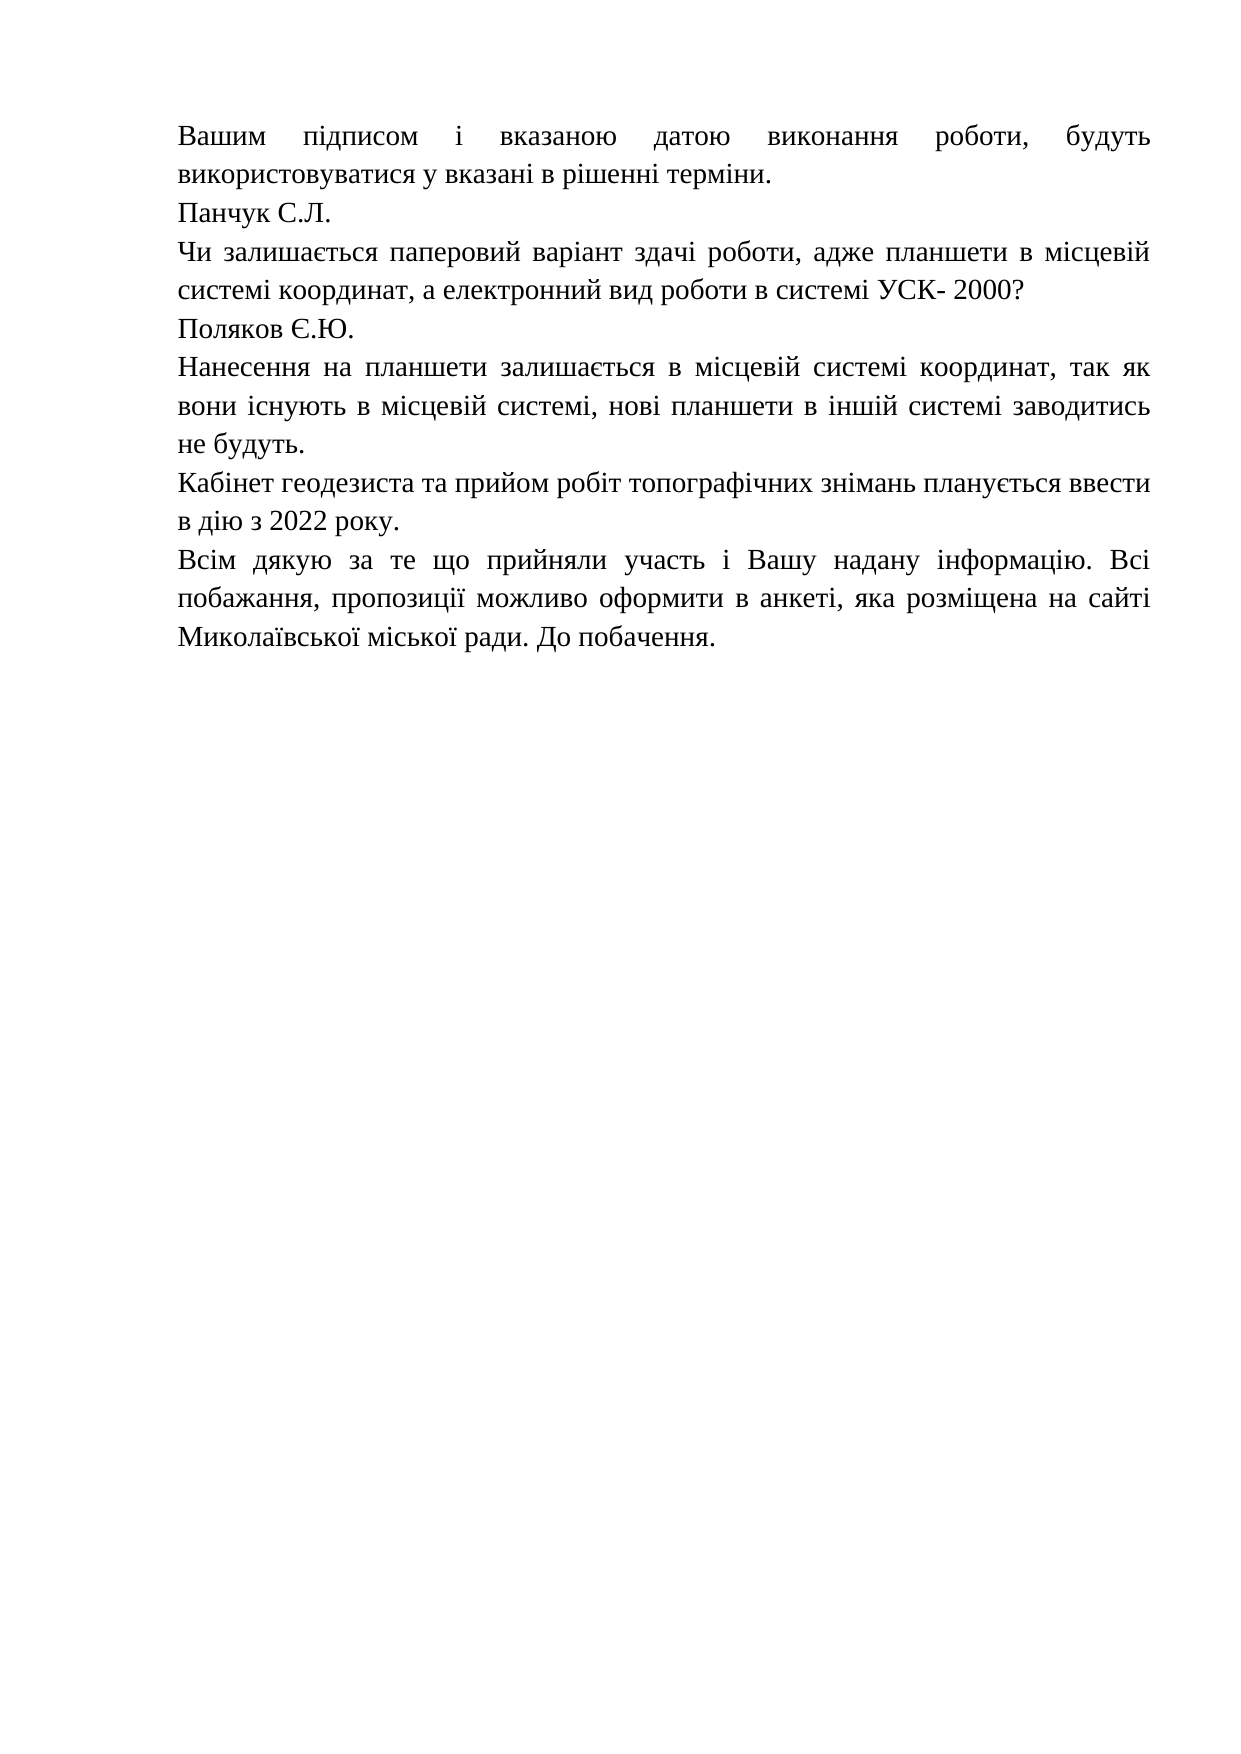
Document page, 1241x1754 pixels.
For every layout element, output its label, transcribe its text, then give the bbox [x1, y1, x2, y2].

text Кабінет геодезиста та прийом робіт топографічних знімань планується ввести в дію з 2022 року. [177, 465, 1152, 537]
text Панчук С.Л. [177, 195, 1152, 229]
text Поляков Є.Ю. [177, 311, 1152, 344]
text Всім дякую за те що прийняли участь і Вашу надану інформацію. Всі побажання, пропозиції можливо оформити в анкеті, яка розміщена на сайті Миколаївської міської ради. До побачення. [177, 542, 1152, 653]
text Чи залишається паперовий варіант здачі роботи, адже планшети в місцевій системі координат, а електронний вид роботи в системі УСК- 2000? [177, 234, 1152, 306]
text Нанесення на планшети залишається в місцевій системі координат, так як вони існують в місцевій системі, нові планшети в іншій системі заводитись не будуть. [177, 349, 1152, 460]
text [177, 118, 1152, 190]
